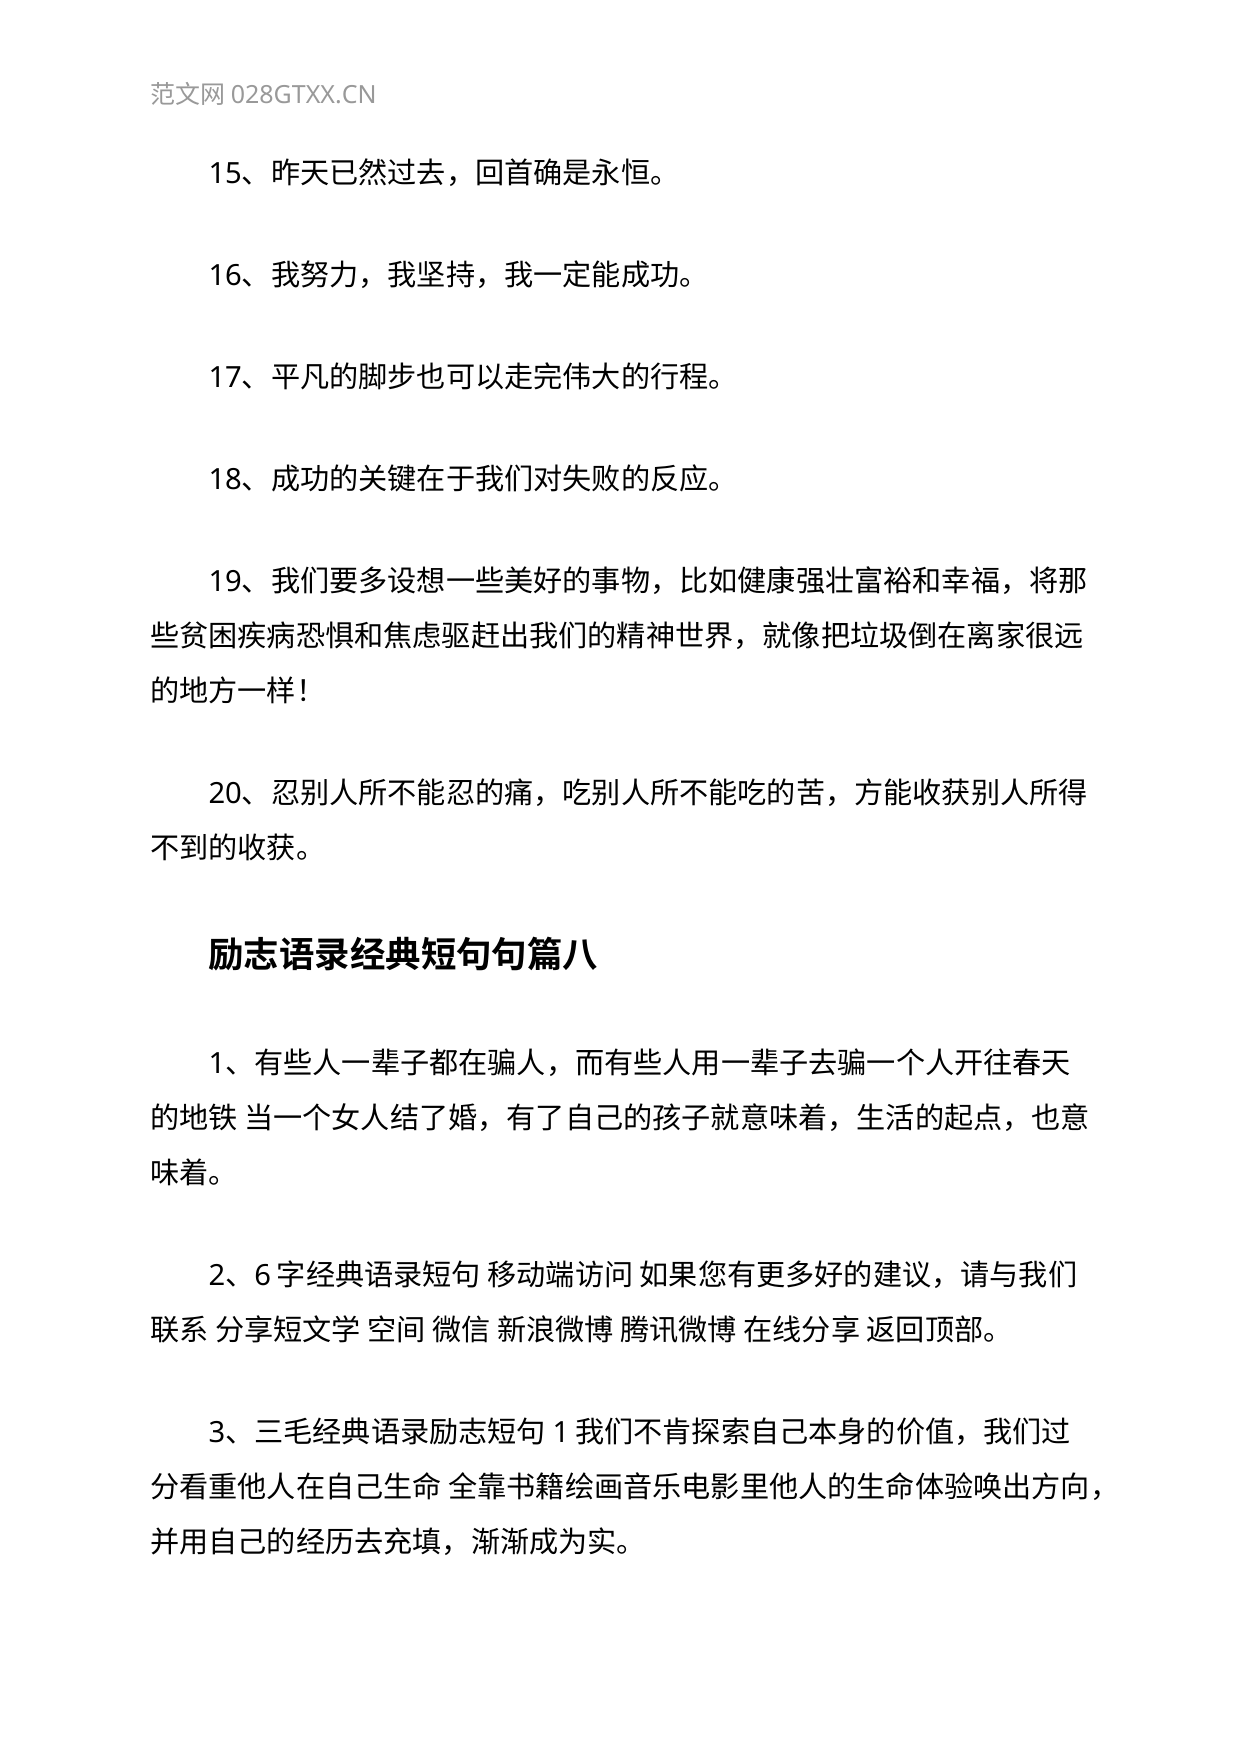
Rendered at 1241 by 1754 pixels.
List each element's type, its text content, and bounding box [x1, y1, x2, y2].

text 19、我们要多设想一些美好的事物，比如健康强壮富裕和幸福，将那些贫困疾病恐惧和焦虑驱赶出我们的精神世界，就像把垃圾倒在离家很远的地方一样！ [150, 558, 1090, 710]
text 17、平凡的脚步也可以走完伟大的行程。 [150, 354, 1090, 396]
text 3、三毛经典语录励志短句 1我们不肯探索自己本身的价值，我们过分看重他人在自己生命 全靠书籍绘画音乐电影里他人的生命体验唤出方向，并用自己的经历去充填，渐渐成为实。 [150, 1408, 1090, 1560]
text 1、有些人一辈子都在骗人，而有些人用一辈子去骗一个人开往春天的地铁 当一个女人结了婚，有了自己的孩子就意味着，生活的起点，也意味着。 [150, 1040, 1090, 1192]
text 20、忍别人所不能忍的痛，吃别人所不能吃的苦，方能收获别人所得不到的收获。 [150, 769, 1090, 867]
text 2、6字经典语录短句 移动端访问 如果您有更多好的建议，请与我们联系 分享短文学 空间 微信 新浪微博 腾讯微博 在线分享 返回顶部。 [150, 1251, 1090, 1349]
text 15、昨天已然过去，回首确是永恒。 [150, 150, 1090, 192]
text 18、成功的关键在于我们对失败的反应。 [150, 456, 1090, 498]
text 16、我努力，我坚持，我一定能成功。 [150, 252, 1090, 294]
text 励志语录经典短句句篇八 [150, 926, 1090, 978]
